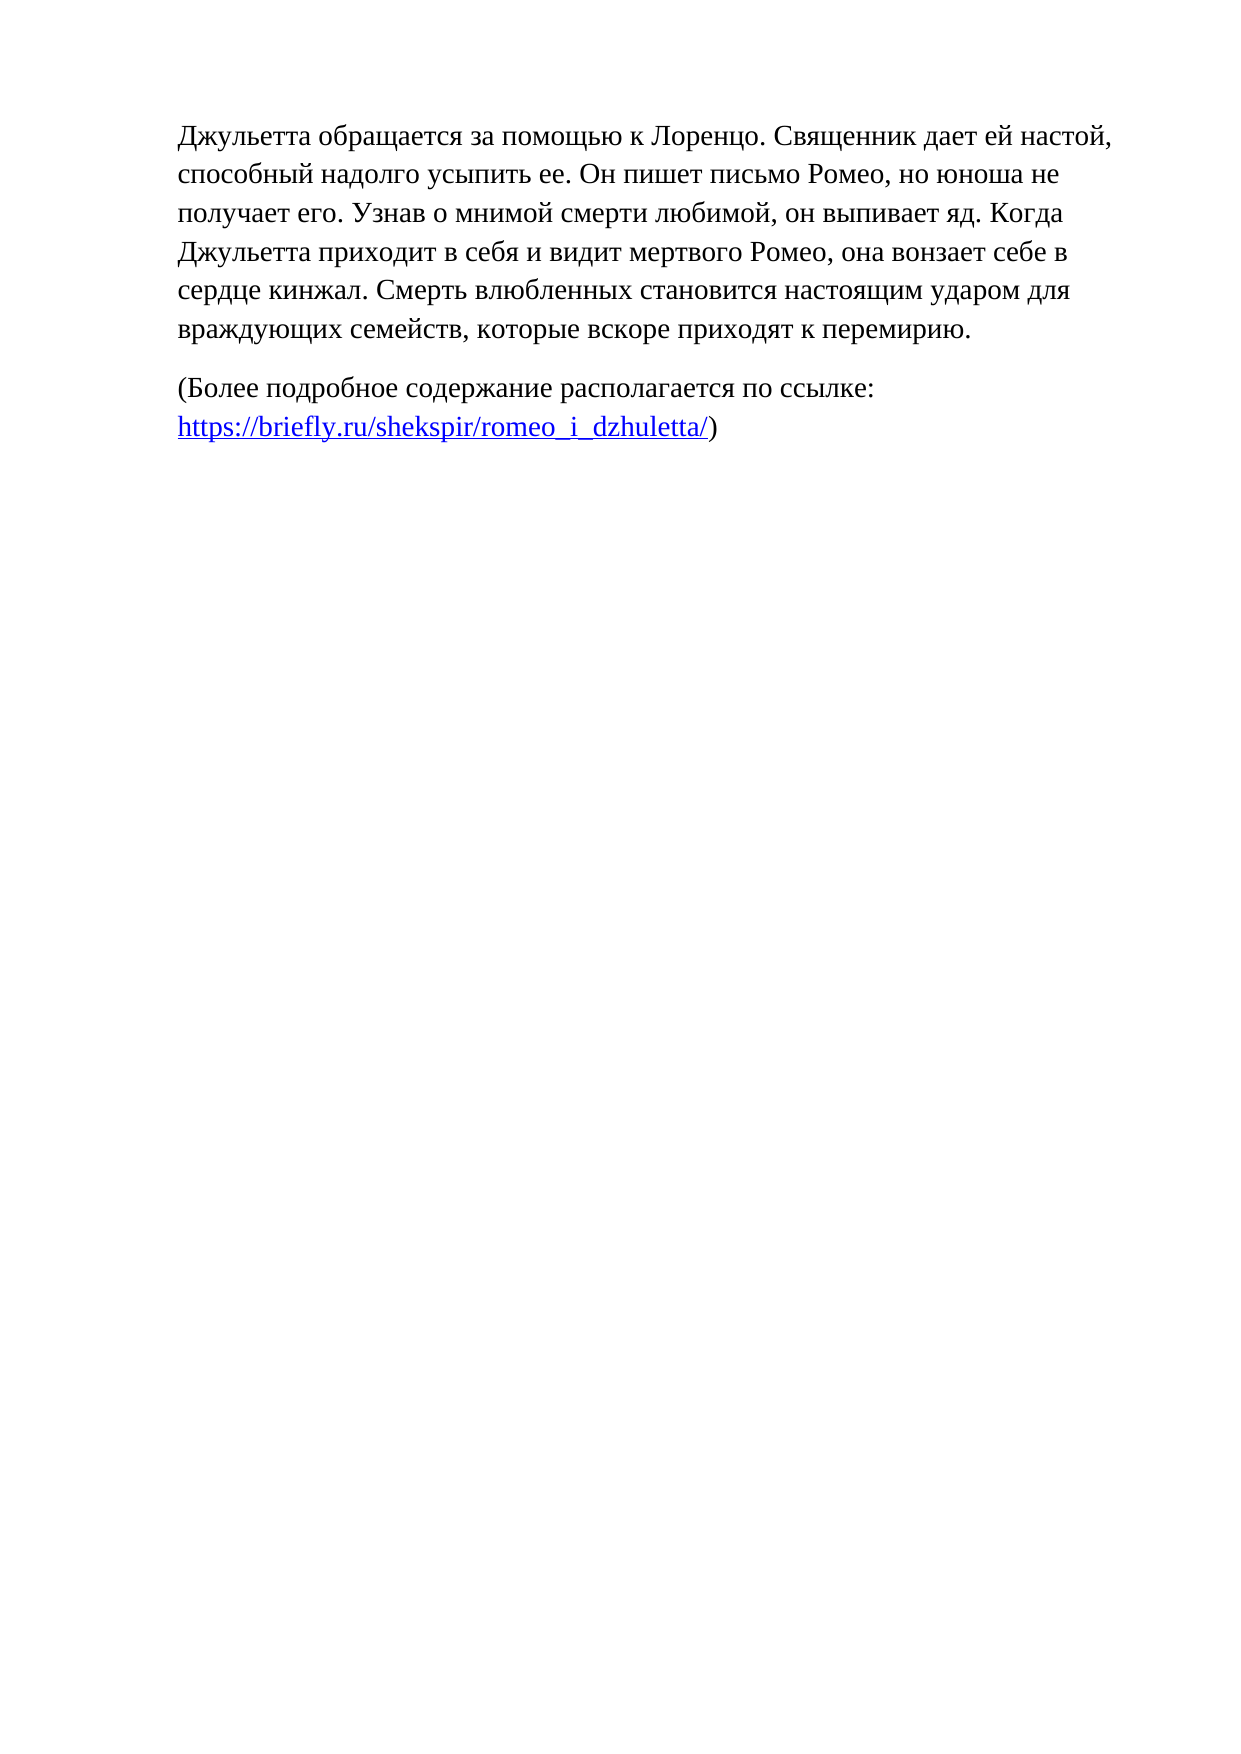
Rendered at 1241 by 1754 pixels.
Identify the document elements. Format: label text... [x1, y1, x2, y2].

text (Более подробное содержание располагается по ссылке: https://briefly.ru/shekspir/romeo_i_dzhuletta/) [177, 370, 1152, 442]
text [177, 118, 1152, 344]
